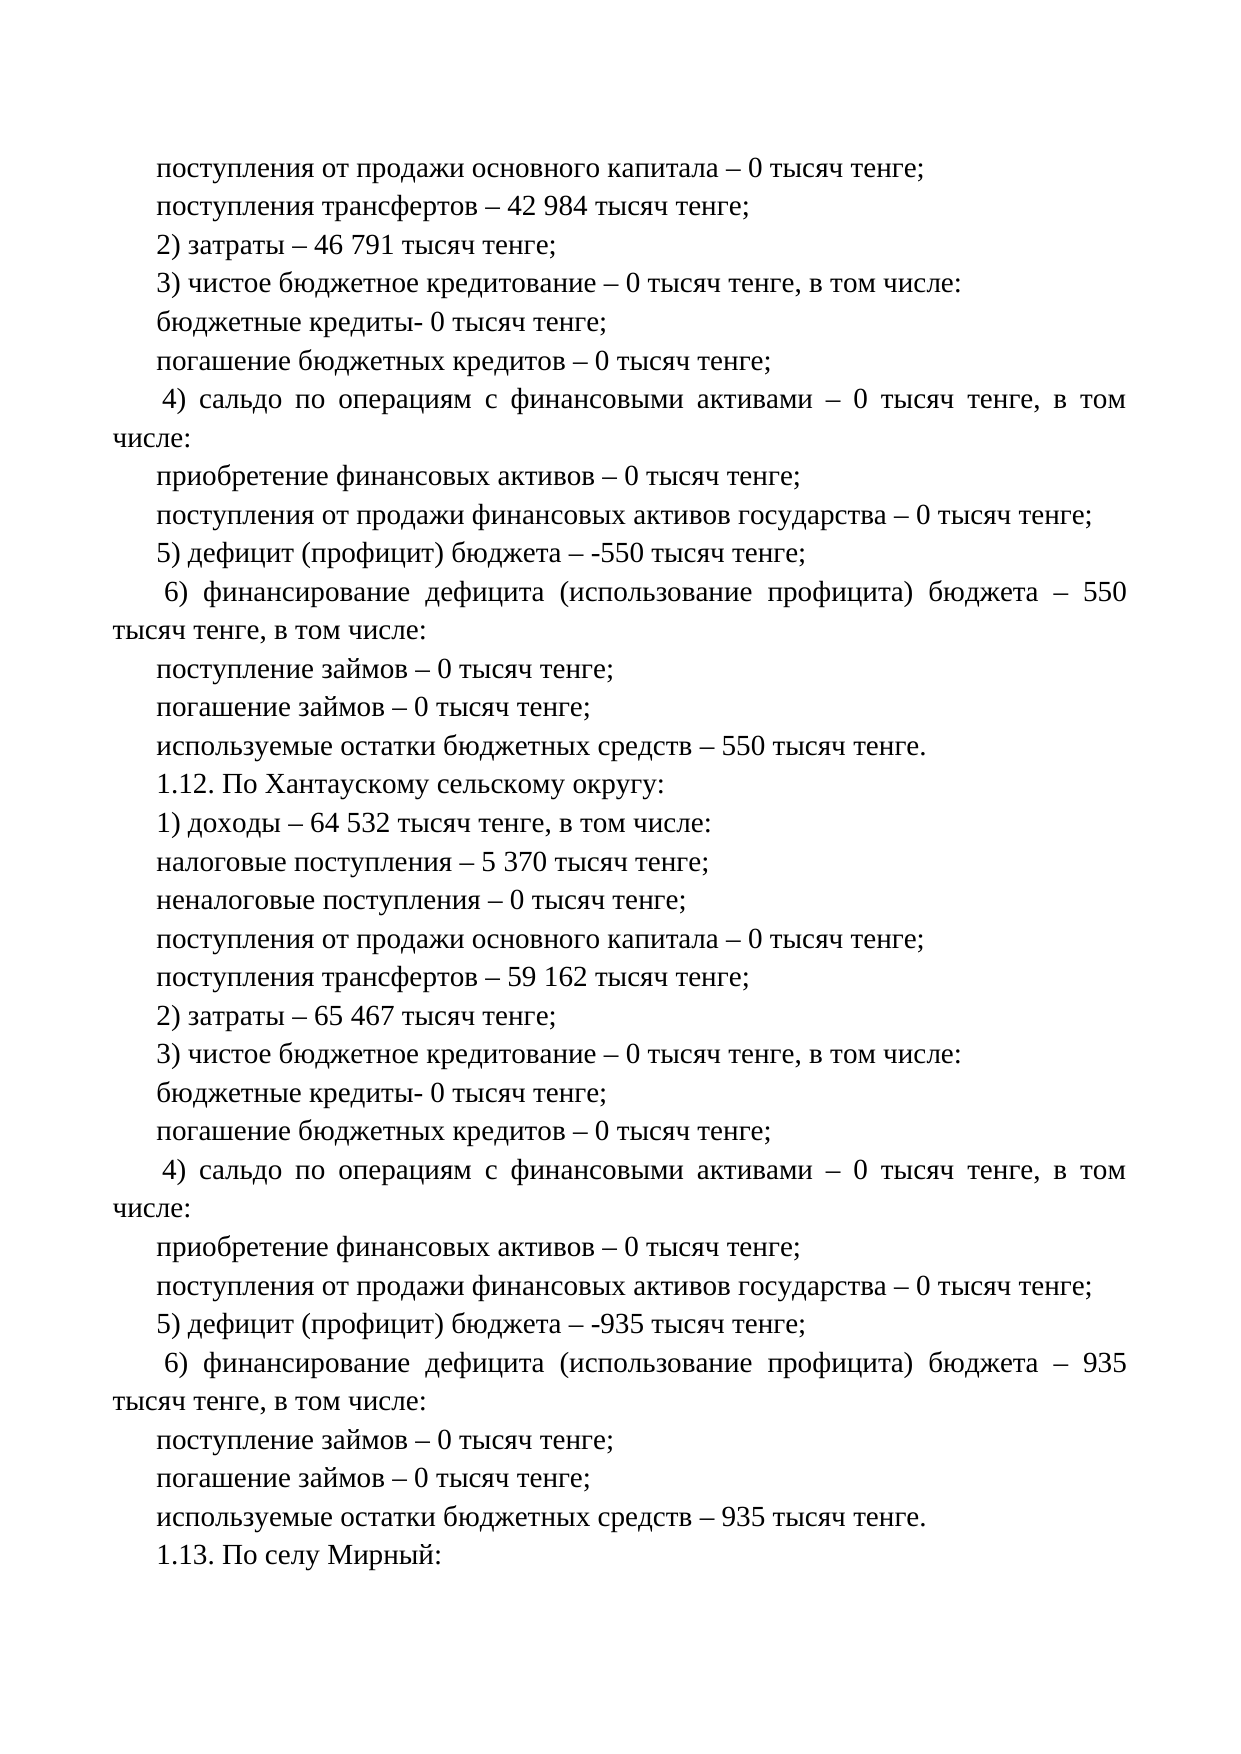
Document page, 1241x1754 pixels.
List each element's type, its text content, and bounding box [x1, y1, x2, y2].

text погашение бюджетных кредитов – 0 тысяч тенге; [112, 1113, 1128, 1147]
text 4) сальдо по операциям с финансовыми активами – 0 тысяч тенге, в том числе: [112, 381, 1128, 453]
text 5) дефицит (профицит) бюджета – -935 тысяч тенге; [112, 1306, 1128, 1340]
text поступления от продажи финансовых активов государства – 0 тысяч тенге; [112, 1268, 1128, 1301]
text 1.12. По Хантаускому сельскому округу: [112, 767, 1128, 800]
text 4) сальдо по операциям с финансовыми активами – 0 тысяч тенге, в том числе: [112, 1152, 1128, 1224]
text приобретение финансовых активов – 0 тысяч тенге; [112, 1229, 1128, 1263]
text используемые остатки бюджетных средств – 935 тысяч тенге. [112, 1499, 1128, 1532]
text 6) финансирование дефицита (использование профицита) бюджета – 935 тысяч тенге, в том числе: [112, 1345, 1128, 1417]
text налоговые поступления – 5 370 тысяч тенге; [112, 844, 1128, 877]
text неналоговые поступления – 0 тысяч тенге; [112, 882, 1128, 916]
text 5) дефицит (профицит) бюджета – -550 тысяч тенге; [112, 535, 1128, 569]
text бюджетные кредиты- 0 тысяч тенге; [112, 304, 1128, 338]
text 1.13. По селу Мирный: [112, 1537, 1128, 1571]
text 2) затраты – 65 467 тысяч тенге; [112, 998, 1128, 1031]
text поступления от продажи основного капитала – 0 тысяч тенге; [112, 921, 1128, 954]
text поступления от продажи финансовых активов государства – 0 тысяч тенге; [112, 497, 1128, 530]
text погашение бюджетных кредитов – 0 тысяч тенге; [112, 343, 1128, 376]
text 2) затраты – 46 791 тысяч тенге; [112, 227, 1128, 261]
text поступления трансфертов – 59 162 тысяч тенге; [112, 959, 1128, 993]
text поступления от продажи основного капитала – 0 тысяч тенге; [112, 150, 1128, 183]
text 6) финансирование дефицита (использование профицита) бюджета – 550 тысяч тенге, в том числе: [112, 574, 1128, 646]
text бюджетные кредиты- 0 тысяч тенге; [112, 1075, 1128, 1108]
text приобретение финансовых активов – 0 тысяч тенге; [112, 458, 1128, 492]
text 3) чистое бюджетное кредитование – 0 тысяч тенге, в том числе: [112, 266, 1128, 299]
text поступление займов – 0 тысяч тенге; [112, 651, 1128, 684]
text поступления трансфертов – 42 984 тысяч тенге; [112, 188, 1128, 222]
text используемые остатки бюджетных средств – 550 тысяч тенге. [112, 728, 1128, 762]
text погашение займов – 0 тысяч тенге; [112, 1460, 1128, 1494]
text поступление займов – 0 тысяч тенге; [112, 1422, 1128, 1455]
text погашение займов – 0 тысяч тенге; [112, 689, 1128, 723]
text 3) чистое бюджетное кредитование – 0 тысяч тенге, в том числе: [112, 1036, 1128, 1070]
text 1) доходы – 64 532 тысяч тенге, в том числе: [112, 805, 1128, 839]
